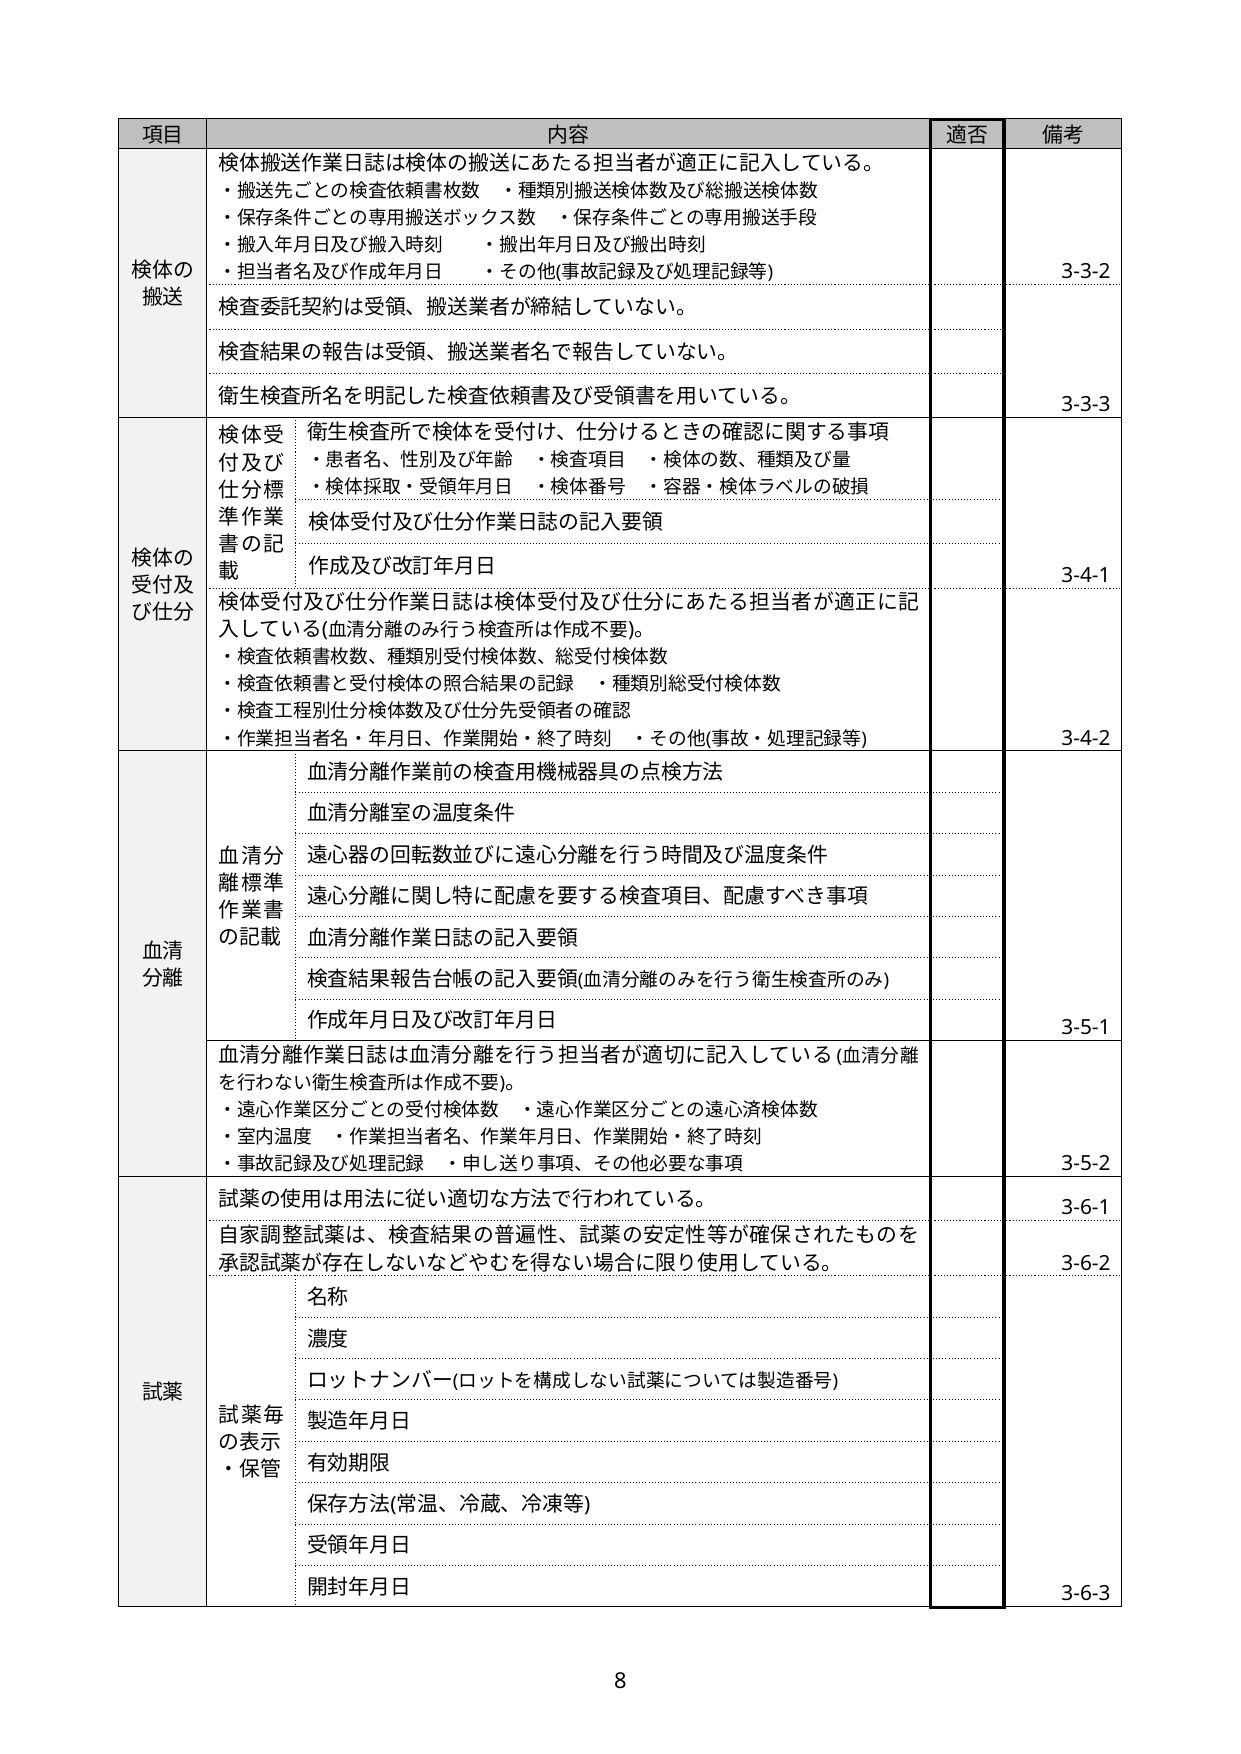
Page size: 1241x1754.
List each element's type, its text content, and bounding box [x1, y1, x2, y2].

table_cell 3-3-2 [1006, 149, 1121, 284]
table_cell 血清分離作業日誌の記入要領 [296, 916, 929, 957]
table_header 内容 [207, 119, 929, 148]
table_cell 血清分離室の温度条件 [296, 792, 929, 833]
table_cell 検体搬送作業日誌は検体の搬送にあたる担当者が適正に記入している。 ・搬送先ごとの検査依頼書枚数 ・種類別搬送検体数及び総搬送検体数 ・保存条件ごとの専用搬送ボックス数 ・保存条件ごとの専用搬送手段 ・搬入年月日及び搬入時刻 ・搬出年月日及び搬出時刻 ・担当者名及び作成年月日 ・その他(事故記録及び処理記録等) [207, 149, 929, 284]
table_cell [932, 875, 1002, 916]
table_cell [932, 588, 1002, 750]
table_cell 検体受付及び仕分作業日誌の記入要領 [296, 499, 929, 543]
table_cell [932, 957, 1002, 998]
table_cell 検査結果の報告は受領、搬送業者名で報告していない。 [207, 329, 929, 373]
table_cell [932, 1565, 1002, 1606]
table_cell 試薬の使用は用法に従い適切な方法で行われている。 [207, 1177, 929, 1220]
table_cell 試薬毎の表示 ・保管 [207, 1275, 296, 1606]
table_cell 製造年月日 [296, 1399, 929, 1441]
table_cell 検査委託契約は受領、搬送業者が締結していない。 [207, 284, 929, 328]
table_cell 3-6-1 [1006, 1177, 1121, 1220]
table_cell 検体の搬送 [119, 149, 206, 417]
table_cell [932, 1177, 1002, 1220]
table_cell 保存方法(常温、冷蔵、冷凍等) [296, 1482, 929, 1523]
table_cell 受領年月日 [296, 1524, 929, 1565]
table_cell 有効期限 [296, 1441, 929, 1482]
table_cell [932, 149, 1002, 284]
table_cell 血清分離作業前の検査用機械器具の点検方法 [296, 751, 929, 792]
table_cell 検査結果報告台帳の記入要領(血清分離のみを行う衛生検査所のみ) [296, 957, 929, 998]
table_cell 3-6-3 [1006, 1275, 1121, 1606]
table_cell [932, 833, 1002, 874]
table_cell 3-5-1 [1006, 751, 1121, 1040]
table_cell [932, 999, 1002, 1040]
table_cell 作成年月日及び改訂年月日 [296, 999, 929, 1040]
table_cell 遠心器の回転数並びに遠心分離を行う時間及び温度条件 [296, 833, 929, 874]
table_cell [932, 751, 1002, 792]
table_cell [932, 1220, 1002, 1275]
table_cell 作成及び改訂年月日 [296, 543, 929, 587]
table_cell [932, 1482, 1002, 1523]
table_cell [932, 329, 1002, 373]
table_cell 開封年月日 [296, 1565, 929, 1606]
table_cell 試薬 [119, 1177, 206, 1606]
table_cell [932, 1358, 1002, 1399]
table_cell ロットナンバー(ロットを構成しない試薬については製造番号) [296, 1358, 929, 1399]
table_cell [932, 373, 1002, 417]
table_cell [932, 1441, 1002, 1482]
table_cell [932, 418, 1002, 499]
table_cell [932, 1317, 1002, 1358]
table_cell 3-5-2 [1006, 1041, 1121, 1176]
table_cell [932, 792, 1002, 833]
table_header 適否 [932, 121, 1002, 148]
table_cell [932, 1275, 1002, 1317]
table_cell 3-4-2 [1006, 588, 1121, 750]
table_cell 検体受付及び仕分標準作業書の記載 [207, 418, 296, 587]
table_cell [932, 543, 1002, 587]
table_cell 血清分離作業日誌は血清分離を行う担当者が適切に記入している(血清分離を行わない衛生検査所は作成不要)。 ・遠心作業区分ごとの受付検体数 ・遠心作業区分ごとの遠心済検体数 ・室内温度 ・作業担当者名、作業年月日、作業開始・終了時刻 ・事故記録及び処理記録 ・申し送り事項、その他必要な事項 [207, 1041, 929, 1176]
table_cell 濃度 [296, 1317, 929, 1358]
table_cell 自家調整試薬は、検査結果の普遍性、試薬の安定性等が確保されたものを承認試薬が存在しないなどやむを得ない場合に限り使用している。 [207, 1220, 929, 1275]
table_cell 3-3-3 [1006, 284, 1121, 417]
table_header 備考 [1006, 119, 1121, 148]
table_cell 3-4-1 [1006, 418, 1121, 587]
table_cell 検体受付及び仕分作業日誌は検体受付及び仕分にあたる担当者が適正に記入している(血清分離のみ行う検査所は作成不要)。 ・検査依頼書枚数、種類別受付検体数、総受付検体数 ・検査依頼書と受付検体の照合結果の記録 ・種類別総受付検体数 ・検査工程別仕分検体数及び仕分先受領者の確認 ・作業担当者名・年月日、作業開始・終了時刻 ・その他(事故・処理記録等) [207, 588, 929, 750]
table_cell [932, 1399, 1002, 1441]
table_cell [932, 916, 1002, 957]
table_cell 名称 [296, 1275, 929, 1317]
table_cell [932, 1524, 1002, 1565]
table_cell 血清 分離 [119, 751, 206, 1176]
table_cell 衛生検査所名を明記した検査依頼書及び受領書を用いている。 [207, 373, 929, 417]
table_cell 衛生検査所で検体を受付け、仕分けるときの確認に関する事項 ・患者名、性別及び年齢 ・検査項目 ・検体の数、種類及び量 ・検体採取・受領年月日 ・検体番号 ・容器・検体ラベルの破損 [296, 418, 929, 499]
table_cell 遠心分離に関し特に配慮を要する検査項目、配慮すべき事項 [296, 875, 929, 916]
table_cell 3-6-2 [1006, 1220, 1121, 1275]
table_cell 検体の受付及び仕分 [119, 418, 206, 750]
table_cell [932, 1041, 1002, 1176]
table_cell [932, 284, 1002, 328]
table_cell [932, 499, 1002, 543]
table_header 項目 [119, 119, 206, 148]
table_cell 血清分離標準作業書の記載 [207, 751, 296, 1040]
